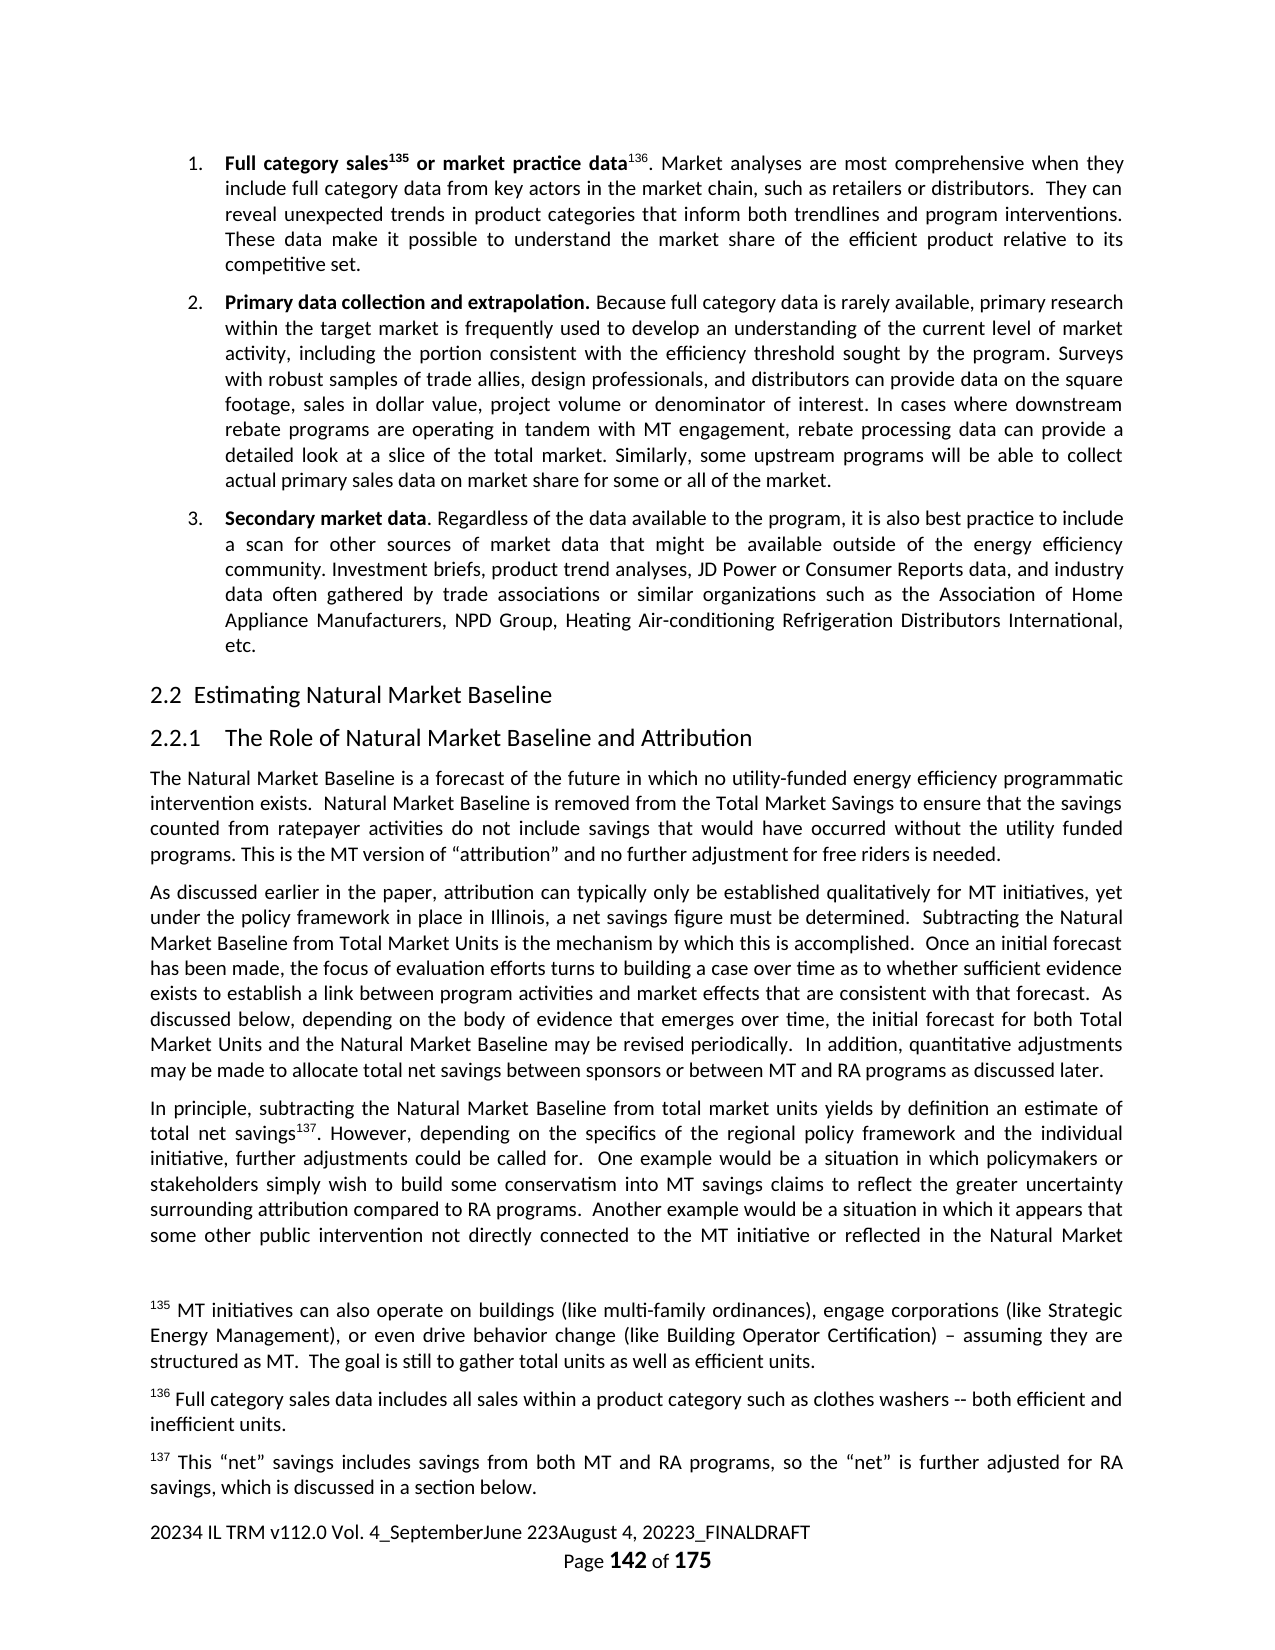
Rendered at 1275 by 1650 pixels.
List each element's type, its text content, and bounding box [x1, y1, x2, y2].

subtitle Estimating Natural Market Baseline [150, 679, 1125, 709]
subtitle The Role of Natural Market Baseline and Attribution [150, 722, 1125, 752]
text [150, 1095, 1125, 1247]
list Primary data collection and extrapolation. Because full category data is rarely available, primary research within the target market is frequently used to develop an understanding of the current level of market activity, including the portion consistent with the efficiency threshold sought by the program. Surveys with robust samples of trade allies, design professionals, and distributors can provide data on the square footage, sales in dollar value, project volume or denominator of interest. In cases where downstream rebate programs are operating in tandem with MT engagement, rebate processing data can provide a detailed look at a slice of the total market. Similarly, some upstream programs will be able to collect actual primary sales data on market share for some or all of the market. [187, 289, 1125, 493]
text The Natural Market Baseline is a forecast of the future in which no utility-funded energy efficiency programmatic intervention exists. Natural Market Baseline is removed from the Total Market Savings to ensure that the savings counted from ratepayer activities do not include savings that would have occurred without the utility funded programs. This is the MT version of “attribution” and no further adjustment for free riders is needed. [150, 765, 1125, 866]
list Full category sales or market practice data. Market analyses are most comprehensive when they include full category data from key actors in the market chain, such as retailers or distributors. They can reveal unexpected trends in product categories that inform both trendlines and program interventions. These data make it possible to understand the market share of the efficient product relative to its competitive set. [187, 150, 1125, 277]
list Secondary market data. Regardless of the data available to the program, it is also best practice to include a scan for other sources of market data that might be available outside of the energy efficiency community. Investment briefs, product trend analyses, JD Power or Consumer Reports data, and industry data often gathered by trade associations or similar organizations such as the Association of Home Appliance Manufacturers, NPD Group, Heating Air-conditioning Refrigeration Distributors International, etc. [187, 505, 1125, 658]
text As discussed earlier in the paper, attribution can typically only be established qualitatively for MT initiatives, yet under the policy framework in place in Illinois, a net savings figure must be determined. Subtracting the Natural Market Baseline from Total Market Units is the mechanism by which this is accomplished. Once an initial forecast has been made, the focus of evaluation efforts turns to building a case over time as to whether sufficient evidence exists to establish a link between program activities and market effects that are consistent with that forecast. As discussed below, depending on the body of evidence that emerges over time, the initial forecast for both Total Market Units and the Natural Market Baseline may be revised periodically. In addition, quantitative adjustments may be made to allocate total net savings between sponsors or between MT and RA programs as discussed later. [150, 879, 1125, 1082]
